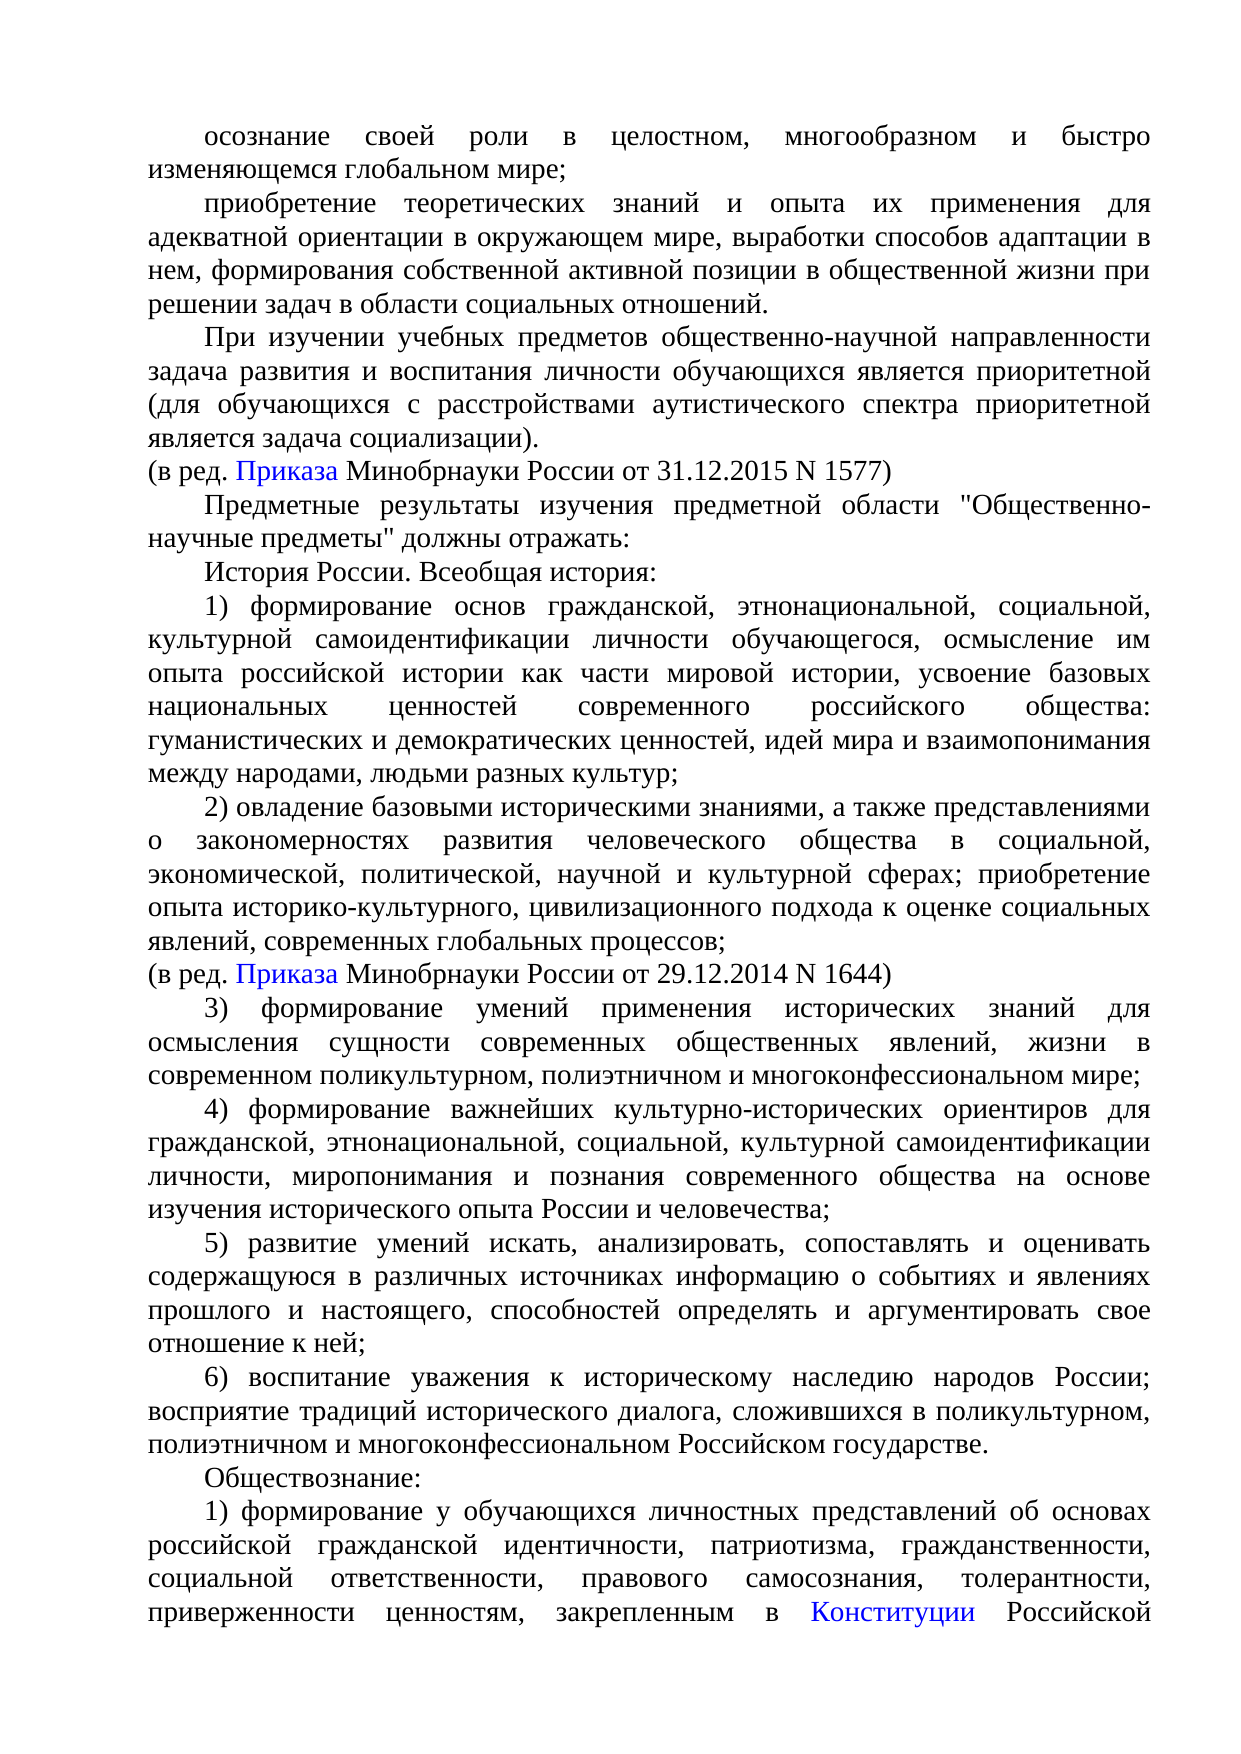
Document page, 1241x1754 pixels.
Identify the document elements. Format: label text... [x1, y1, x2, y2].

text приобретение теоретических знаний и опыта их применения для адекватной ориентации в окружающем мире, выработки способов адаптации в нем, формирования собственной активной позиции в общественной жизни при решении задач в области социальных отношений. [148, 185, 1152, 319]
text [148, 1493, 1152, 1627]
text 3) формирование умений применения исторических знаний для осмысления сущности современных общественных явлений, жизни в современном поликультурном, полиэтничном и многоконфессиональном мире; [148, 990, 1152, 1091]
text осознание своей роли в целостном, многообразном и быстро изменяющемся глобальном мире; [148, 118, 1152, 185]
text (в ред. Приказа Минобрнауки России от 31.12.2015 N 1577) [148, 453, 1152, 487]
text 1) формирование основ гражданской, этнонациональной, социальной, культурной самоидентификации личности обучающегося, осмысление им опыта российской истории как части мировой истории, усвоение базовых национальных ценностей современного российского общества: гуманистических и демократических ценностей, идей мира и взаимопонимания между народами, людьми разных культур; [148, 588, 1152, 789]
text 5) развитие умений искать, анализировать, сопоставлять и оценивать содержащуюся в различных источниках информацию о событиях и явлениях прошлого и настоящего, способностей определять и аргументировать свое отношение к ней; [148, 1225, 1152, 1359]
text Обществознание: [148, 1460, 1152, 1493]
text Предметные результаты изучения предметной области "Общественно-научные предметы" должны отражать: [148, 487, 1152, 554]
text (в ред. Приказа Минобрнауки России от 29.12.2014 N 1644) [148, 957, 1152, 990]
text 2) овладение базовыми историческими знаниями, а также представлениями о закономерностях развития человеческого общества в социальной, экономической, политической, научной и культурной сферах; приобретение опыта историко-культурного, цивилизационного подхода к оценке социальных явлений, современных глобальных процессов; [148, 789, 1152, 957]
text 4) формирование важнейших культурно-исторических ориентиров для гражданской, этнонациональной, социальной, культурной самоидентификации личности, миропонимания и познания современного общества на основе изучения исторического опыта России и человечества; [148, 1091, 1152, 1225]
text 6) воспитание уважения к историческому наследию народов России; восприятие традиций исторического диалога, сложившихся в поликультурном, полиэтничном и многоконфессиональном Российском государстве. [148, 1359, 1152, 1460]
text История России. Всеобщая история: [148, 554, 1152, 588]
text При изучении учебных предметов общественно-научной направленности задача развития и воспитания личности обучающихся является приоритетной (для обучающихся с расстройствами аутистического спектра приоритетной является задача социализации). [148, 319, 1152, 453]
